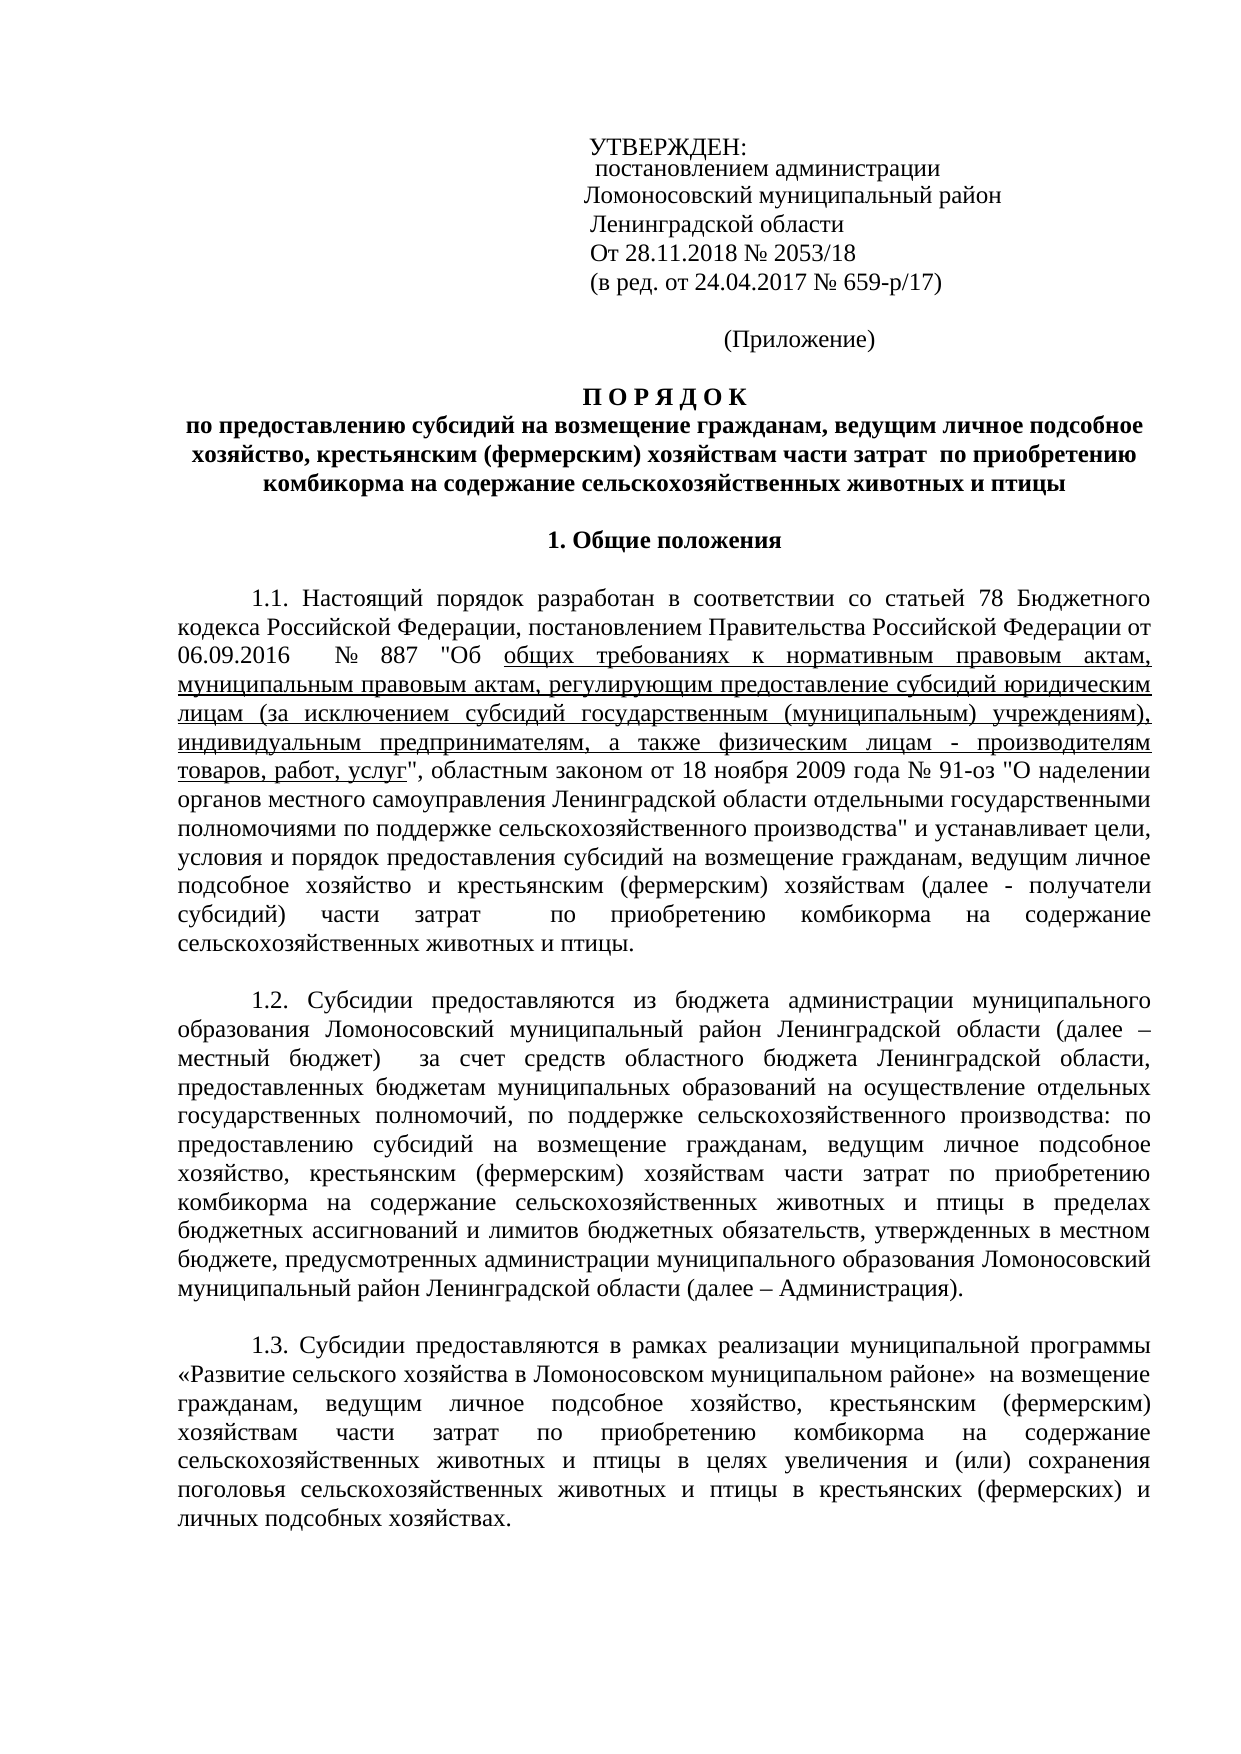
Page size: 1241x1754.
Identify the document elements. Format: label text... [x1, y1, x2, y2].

text 1.2. Субсидии предоставляются из бюджета администрации муниципального образования Ломоносовский муниципальный район Ленинградской области (далее – местный бюджет) за счет средств областного бюджета Ленинградской области, предоставленных бюджетам муниципальных образований на осуществление отдельных государственных полномочий, по поддержке сельскохозяйственного производства: по предоставлению субсидий на возмещение гражданам, ведущим личное подсобное хозяйство, крестьянским (фермерским) хозяйствам части затрат по приобретению комбикорма на содержание сельскохозяйственных животных и птицы в пределах бюджетных ассигнований и лимитов бюджетных обязательств, утвержденных в местном бюджете, предусмотренных администрации муниципального образования Ломоносовский муниципальный район Ленинградской области (далее – Администрация). [177, 986, 1152, 1302]
text (в ред. от 24.04.2017 № 659-р/17) [177, 267, 1152, 296]
text 1. Общие положения [177, 526, 1152, 554]
text 1.1. Настоящий порядок разработан в соответствии со статьей 78 Бюджетного кодекса Российской Федерации, постановлением Правительства Российской Федерации от 06.09.2016 № 887 "Об общих требованиях к нормативным правовым актам, муниципальным правовым актам, регулирующим предоставление субсидий юридическим лицам (за исключением субсидий государственным (муниципальным) учреждениям), индивидуальным предпринимателям, а также физическим лицам - производителям товаров, работ, услуг", областным законом от 18 ноября 2009 года № 91-оз "О наделении органов местного самоуправления Ленинградской области отдельными государственными полномочиями по поддержке сельскохозяйственного производства" и устанавливает цели, условия и порядок предоставления субсидий на возмещение гражданам, ведущим личное подсобное хозяйство и крестьянским (фермерским) хозяйствам (далее - получатели субсидий) части затрат по приобретению комбикорма на содержание сельскохозяйственных животных и птицы. [177, 583, 1152, 694]
text (Приложение) [177, 324, 1152, 353]
text П О Р Я Д О К [177, 382, 1152, 411]
text 1.1. Настоящий порядок разработан в соответствии со статьей 78 Бюджетного кодекса Российской Федерации, постановлением Правительства Российской Федерации от 06.09.2016 № 887 "Об общих требованиях к нормативным правовым актам, муниципальным правовым актам, регулирующим предоставление субсидий юридическим лицам (за исключением субсидий государственным (муниципальным) учреждениям), индивидуальным предпринимателям, а также физическим лицам - производителям товаров, работ, услуг", областным законом от 18 ноября 2009 года № 91-оз "О наделении органов местного самоуправления Ленинградской области отдельными государственными полномочиями по поддержке сельскохозяйственного производства" и устанавливает цели, условия и порядок предоставления субсидий на возмещение гражданам, ведущим личное подсобное хозяйство и крестьянским (фермерским) хозяйствам (далее - получатели субсидий) части затрат по приобретению комбикорма на содержание сельскохозяйственных животных и птицы. [177, 753, 1152, 957]
text УТВЕРЖДЕН: [703, 139, 1152, 160]
text постановлением администрации [177, 160, 1152, 181]
text Ломоносовский муниципальный район [177, 181, 1152, 209]
text От 28.11.2018 № 2053/18 [177, 238, 1152, 267]
text Ленинградской области [177, 209, 1152, 238]
text УТВЕРЖДЕН: [177, 139, 689, 160]
text 1.3. Субсидии предоставляются в рамках реализации муниципальной программы «Развитие сельского хозяйства в Ломоносовском муниципальном районе» на возмещение гражданам, ведущим личное подсобное хозяйство, крестьянским (фермерским) хозяйствам части затрат по приобретению комбикорма на содержание сельскохозяйственных животных и птицы в целях увеличения и (или) сохранения поголовья сельскохозяйственных животных и птицы в крестьянских (фермерских) и личных подсобных хозяйствах. [177, 1331, 1152, 1532]
text по предоставлению субсидий на возмещение гражданам, ведущим личное подсобное хозяйство, крестьянским (фермерским) хозяйствам части затрат по приобретению комбикорма на содержание сельскохозяйственных животных и птицы [177, 411, 1152, 497]
